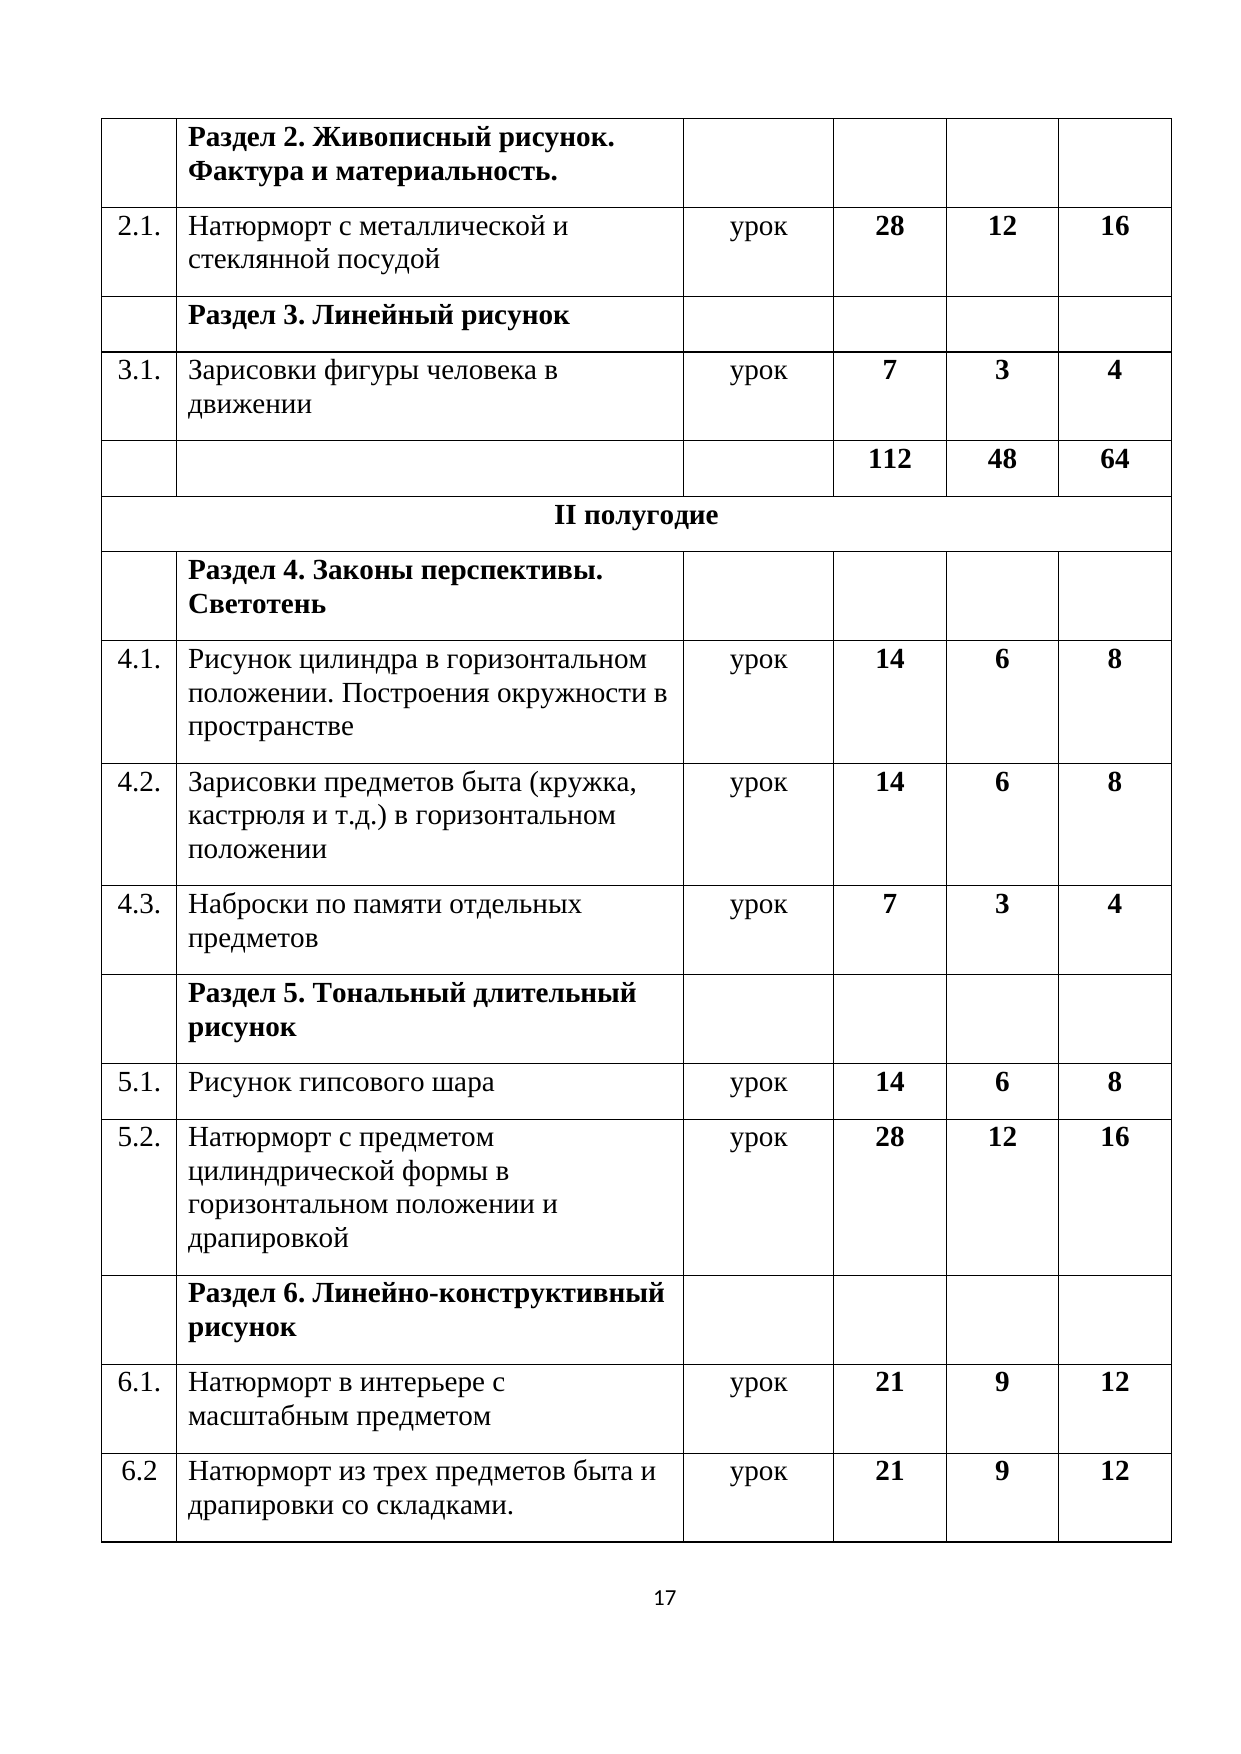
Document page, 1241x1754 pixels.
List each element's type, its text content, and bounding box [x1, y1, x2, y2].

table_cell 3 [947, 353, 1058, 440]
table_cell 112 [834, 441, 946, 496]
table_cell урок [684, 208, 833, 296]
table_cell Раздел 5. Тональный длительный рисунок [177, 975, 683, 1063]
table_cell [102, 552, 176, 640]
table_cell [102, 297, 176, 351]
table_cell 28 [834, 1120, 946, 1274]
table_cell Зарисовки фигуры человека в движении [177, 353, 683, 440]
table_cell [834, 975, 946, 1063]
table_cell 14 [834, 641, 946, 763]
table_cell [102, 441, 176, 496]
table_cell Раздел 3. Линейный рисунок [177, 297, 683, 351]
table_cell 12 [947, 208, 1058, 296]
table_cell 14 [834, 764, 946, 885]
table_cell Зарисовки предметов быта (кружка, кастрюля и т.д.) в горизонтальном положении [177, 764, 683, 885]
table_cell Рисунок цилиндра в горизонтальном положении. Построения окружности в пространстве [177, 641, 683, 763]
table_cell урок [684, 1120, 833, 1274]
table_cell Натюрморт в интерьере с масштабным предметом [177, 1365, 683, 1452]
table_cell 7 [834, 886, 946, 974]
table_cell [1059, 119, 1171, 207]
table_cell [1059, 975, 1171, 1063]
table_cell [947, 1276, 1058, 1363]
table_cell 7 [834, 353, 946, 440]
table_cell [834, 1276, 946, 1363]
table_cell [684, 552, 833, 640]
table_cell 2.1. [102, 208, 176, 296]
table_cell 12 [1059, 1365, 1171, 1452]
table_cell урок [684, 353, 833, 440]
table_cell 16 [1059, 1120, 1171, 1274]
table_cell 5.1. [102, 1064, 176, 1118]
table_cell урок [684, 1064, 833, 1118]
table_cell [1059, 552, 1171, 640]
table_cell Раздел 6. Линейно-конструктивный рисунок [177, 1276, 683, 1363]
table_cell Рисунок гипсового шара [177, 1064, 683, 1118]
table_cell [1059, 297, 1171, 351]
table_cell [834, 552, 946, 640]
table_cell Натюрморт с предметом цилиндрической формы в горизонтальном положении и драпировкой [177, 1120, 683, 1274]
table_cell 6 [947, 764, 1058, 885]
table_cell [947, 975, 1058, 1063]
table_cell [684, 297, 833, 351]
table_cell 21 [834, 1454, 946, 1541]
table_cell урок [684, 764, 833, 885]
table_cell 28 [834, 208, 946, 296]
table_cell 4.2. [102, 764, 176, 885]
table_cell [947, 552, 1058, 640]
table_cell [102, 1276, 176, 1363]
table_cell урок [684, 1365, 833, 1452]
table_cell 12 [1059, 1454, 1171, 1541]
table_cell 3.1. [102, 353, 176, 440]
table_cell 6 [947, 641, 1058, 763]
table_cell урок [684, 1454, 833, 1541]
table_cell 4 [1059, 353, 1171, 440]
table_cell 8 [1059, 764, 1171, 885]
table_cell [834, 297, 946, 351]
table_cell [684, 441, 833, 496]
table_cell [834, 119, 946, 207]
table_cell Раздел 2. Живописный рисунок. Фактура и материальность. [177, 119, 683, 207]
table_cell Натюрморт с металлической и стеклянной посудой [177, 208, 683, 296]
table_cell урок [684, 641, 833, 763]
table_cell 8 [1059, 641, 1171, 763]
table_cell 5.2. [102, 1120, 176, 1274]
table_cell 4 [1059, 886, 1171, 974]
table_cell 3 [947, 886, 1058, 974]
table_cell 6.2 [102, 1454, 176, 1541]
table_cell 48 [947, 441, 1058, 496]
table_cell [102, 975, 176, 1063]
table_cell [684, 1276, 833, 1363]
table_cell 9 [947, 1365, 1058, 1452]
table_cell 9 [947, 1454, 1058, 1541]
table_cell 21 [834, 1365, 946, 1452]
table_cell [1059, 1276, 1171, 1363]
table_cell [947, 119, 1058, 207]
table_cell [684, 119, 833, 207]
table_cell 6.1. [102, 1365, 176, 1452]
table_cell 14 [834, 1064, 946, 1118]
table_cell 64 [1059, 441, 1171, 496]
table_cell 4.1. [102, 641, 176, 763]
table_cell 12 [947, 1120, 1058, 1274]
table_cell [102, 119, 176, 207]
table_cell 4.3. [102, 886, 176, 974]
table_cell 8 [1059, 1064, 1171, 1118]
table_cell II полугодие [102, 497, 1171, 551]
table_cell 16 [1059, 208, 1171, 296]
table_cell [177, 441, 683, 496]
table_cell Натюрморт из трех предметов быта и драпировки со складками. [177, 1454, 683, 1541]
table_cell 6 [947, 1064, 1058, 1118]
table_cell урок [684, 886, 833, 974]
table_cell [947, 297, 1058, 351]
table_cell Раздел 4. Законы перспективы. Светотень [177, 552, 683, 640]
table_cell Наброски по памяти отдельных предметов [177, 886, 683, 974]
table_cell [684, 975, 833, 1063]
